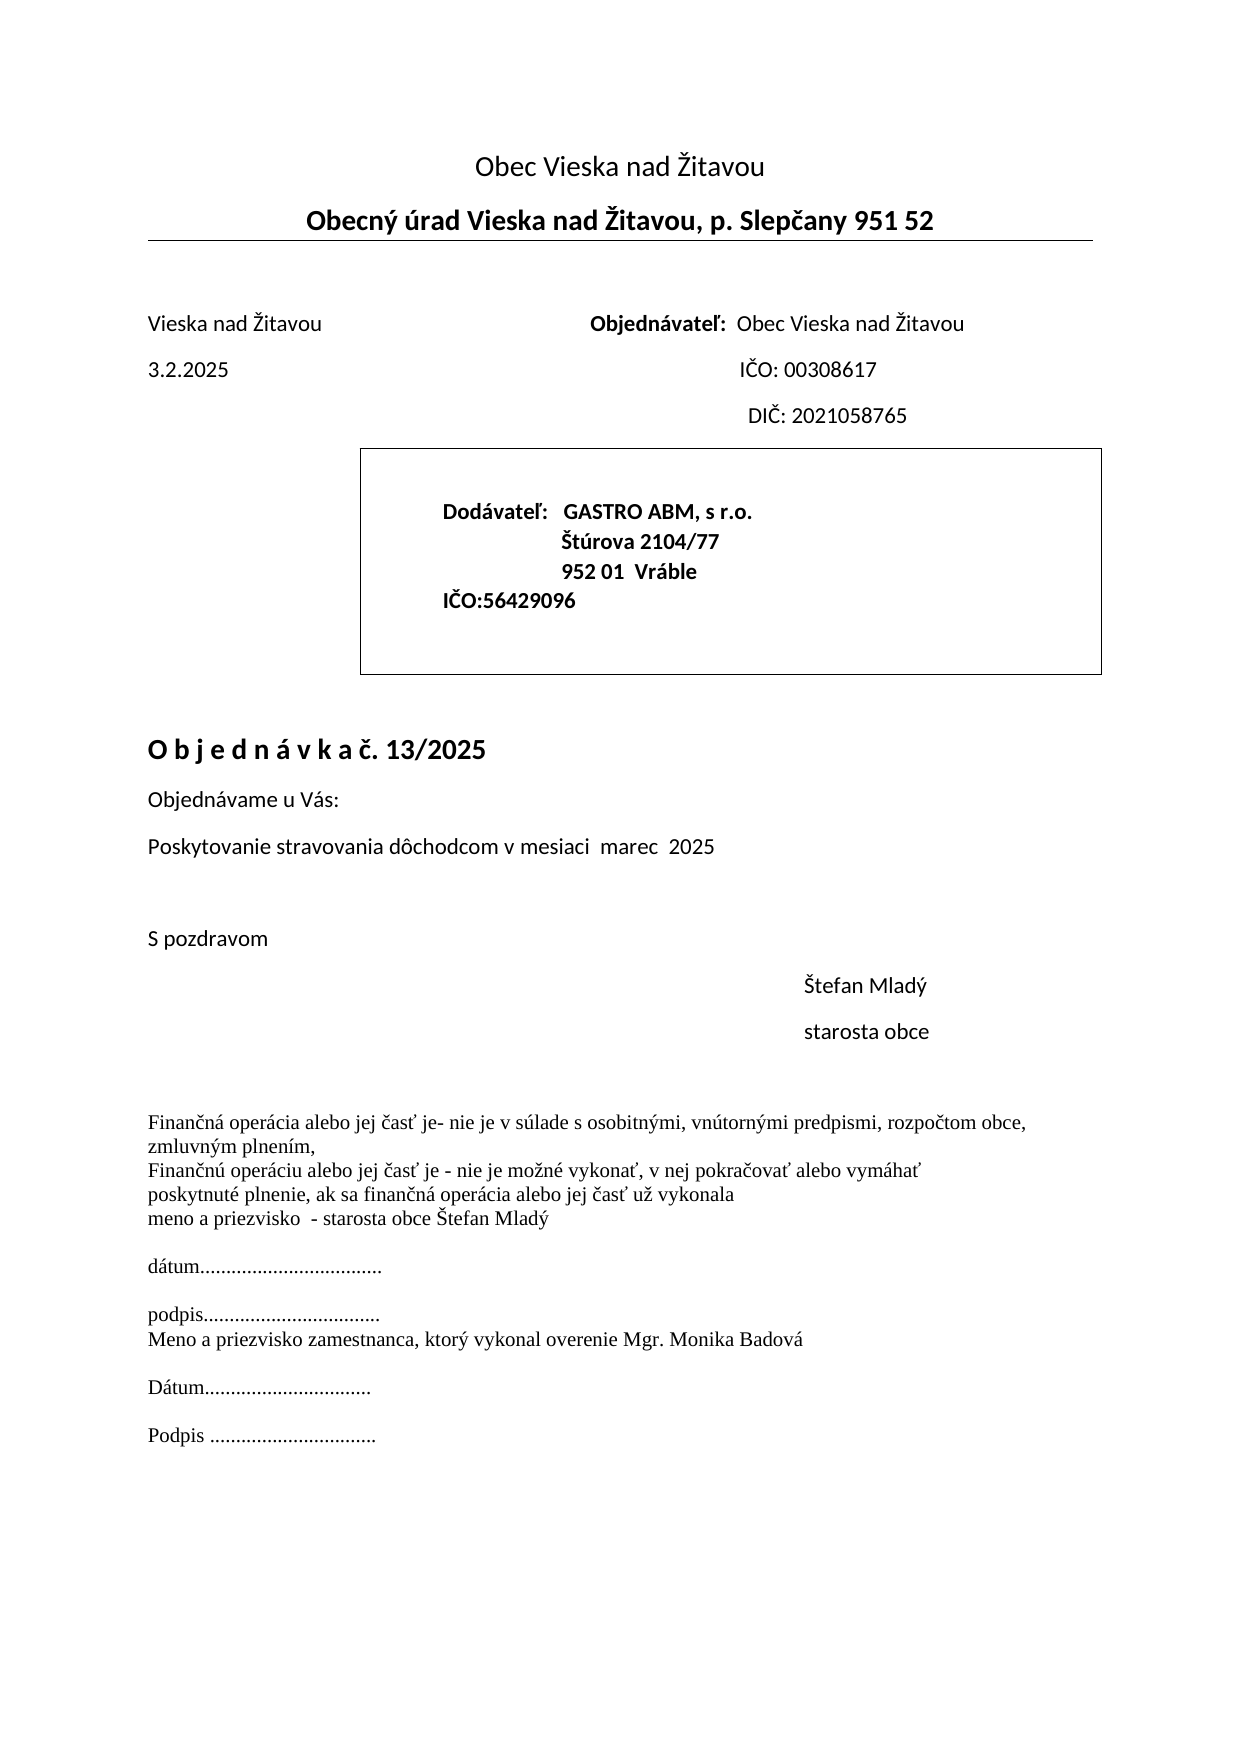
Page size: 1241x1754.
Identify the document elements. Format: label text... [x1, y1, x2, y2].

text Meno a priezvisko zamestnanca, ktorý vykonal overenie Mgr. Monika Badová [148, 1326, 1093, 1351]
text meno a priezvisko - starosta obce Štefan Mladý [148, 1206, 1093, 1230]
text Finančnú operáciu alebo jej časť je - nie je možné vykonať, v nej pokračovať alebo vymáhať [148, 1158, 1093, 1182]
text Vieska nad Žitavou Objednávateľ: Obec Vieska nad Žitavou [148, 309, 1093, 337]
text podpis.................................. [148, 1302, 1093, 1326]
text poskytnuté plnenie, ak sa finančná operácia alebo jej časť už vykonala [148, 1182, 1093, 1206]
text Obecný úrad Vieska nad Žitavou, p. Slepčany 951 52 [148, 202, 1093, 240]
text DIČ: 2021058765 [664, 402, 1093, 430]
text Dátum................................ [148, 1374, 1093, 1399]
text starosta obce [804, 1017, 1093, 1045]
text Finančná operácia alebo jej časť je- nie je v súlade s osobitnými, vnútornými predpismi, rozpočtom obce, zmluvným plnením, [148, 1110, 1093, 1158]
text Štúrova 2104/77 [361, 524, 1101, 554]
text Dodávateľ: GASTRO ABM, s r.o. [361, 494, 1101, 524]
text O b j e d n á v k a č. 13/2025 [148, 731, 1093, 767]
text Obec Vieska nad Žitavou [148, 148, 1093, 183]
text 952 01 Vráble [361, 554, 1101, 583]
text Poskytovanie stravovania dôchodcom v mesiaci marec 2025 [148, 832, 1093, 860]
text dátum................................... [148, 1254, 1093, 1278]
text Objednávame u Vás: [148, 785, 1093, 813]
text IČO:56429096 [361, 583, 1101, 614]
text Štefan Mladý [804, 971, 1093, 999]
text S pozdravom [148, 924, 1093, 952]
text 3.2.2025 IČO: 00308617 [148, 355, 1093, 383]
text Podpis ................................ [148, 1423, 1093, 1447]
